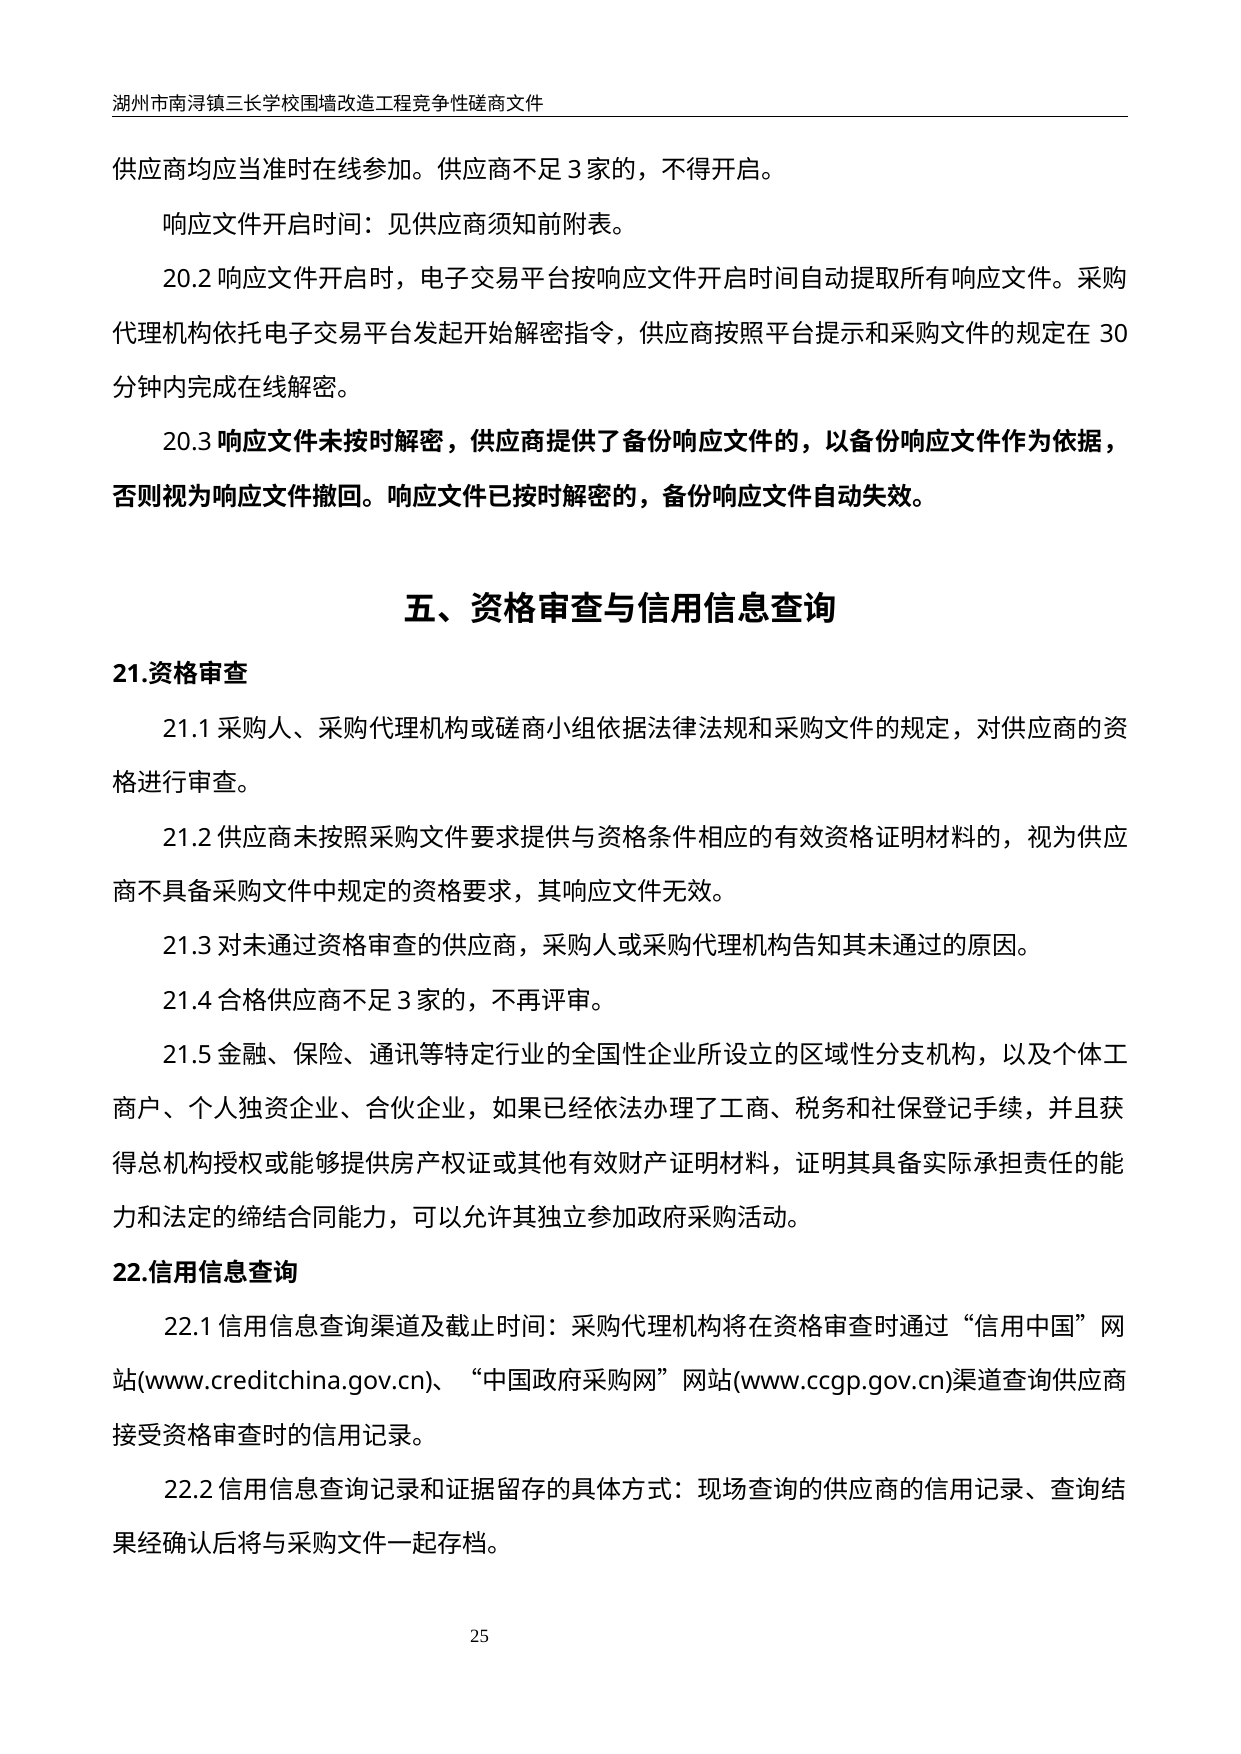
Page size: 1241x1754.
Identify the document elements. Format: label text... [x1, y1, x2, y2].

text 响应文件开启时间：见供应商须知前附表。 [112, 204, 1128, 241]
text 20.2响应文件开启时，电子交易平台按响应文件开启时间自动提取所有响应文件。采购代理机构依托电子交易平台发起开始解密指令，供应商按照平台提示和采购文件的规定在30分钟内完成在线解密。 [112, 259, 1128, 404]
text 20.3响应文件未按时解密，供应商提供了备份响应文件的，以备份响应文件作为依据，否则视为响应文件撤回。响应文件已按时解密的，备份响应文件自动失效。 [112, 422, 1128, 512]
text 21.3对未通过资格审查的供应商，采购人或采购代理机构告知其未通过的原因。 [112, 926, 1128, 962]
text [112, 150, 1128, 186]
text 22.信用信息查询 [112, 1252, 1128, 1288]
text 21.4合格供应商不足3家的，不再评审。 [112, 980, 1128, 1016]
text 22.2信用信息查询记录和证据留存的具体方式：现场查询的供应商的信用记录、查询结果经确认后将与采购文件一起存档。 [112, 1469, 1128, 1560]
text 五、资格审查与信用信息查询 [112, 582, 1128, 630]
text 21.5金融、保险、通讯等特定行业的全国性企业所设立的区域性分支机构，以及个体工商户、个人独资企业、合伙企业，如果已经依法办理了工商、税务和社保登记手续，并且获得总机构授权或能够提供房产权证或其他有效财产证明材料，证明其具备实际承担责任的能力和法定的缔结合同能力，可以允许其独立参加政府采购活动。 [112, 1034, 1128, 1234]
text 21.资格审查 [112, 654, 1128, 690]
text 21.2供应商未按照采购文件要求提供与资格条件相应的有效资格证明材料的，视为供应商不具备采购文件中规定的资格要求，其响应文件无效。 [112, 817, 1128, 908]
text 22.1信用信息查询渠道及截止时间：采购代理机构将在资格审查时通过“信用中国”网站(www.creditchina.gov.cn)、“中国政府采购网”网站(www.ccgp.gov.cn)渠道查询供应商接受资格审查时的信用记录。 [112, 1306, 1128, 1451]
text 21.1采购人、采购代理机构或磋商小组依据法律法规和采购文件的规定，对供应商的资格进行审查。 [112, 708, 1128, 799]
